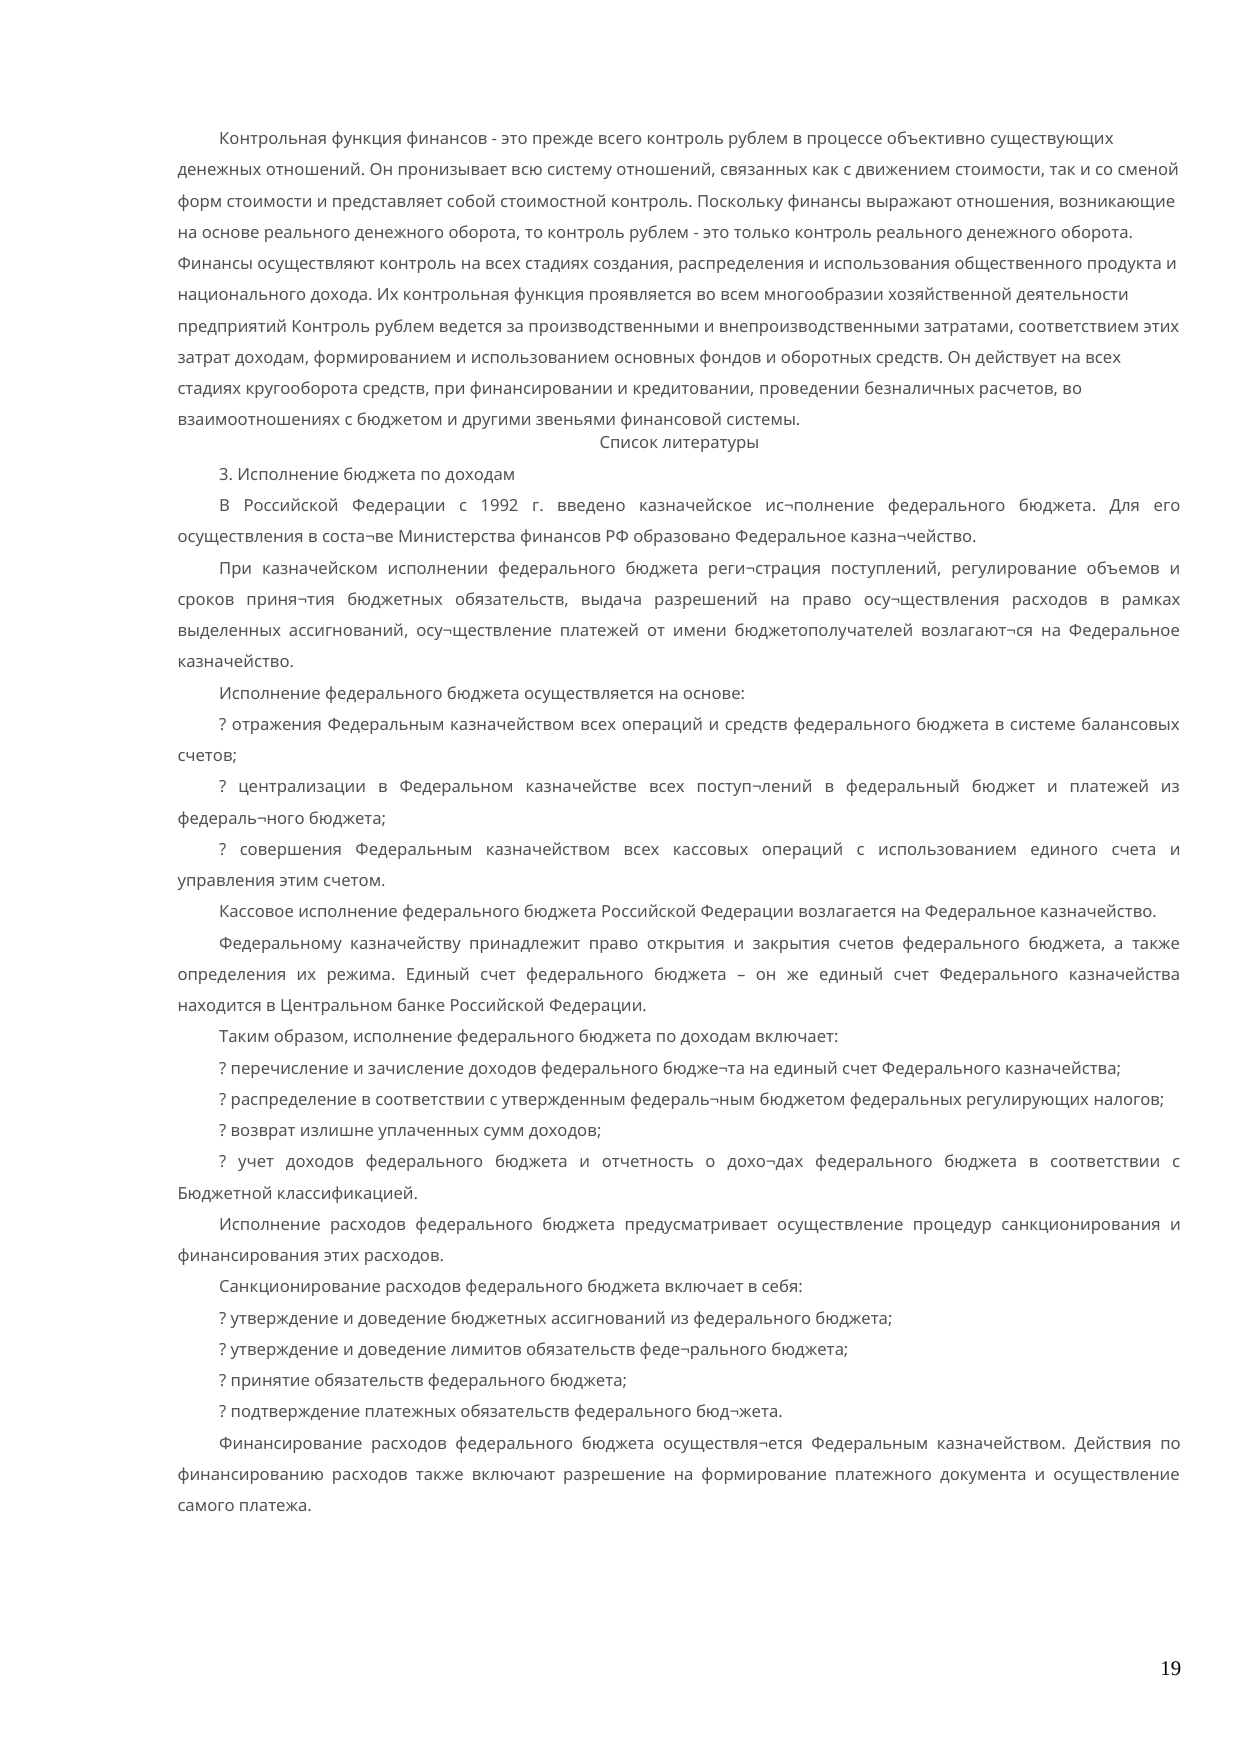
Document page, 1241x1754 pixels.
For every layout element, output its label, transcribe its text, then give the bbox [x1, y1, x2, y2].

text Таким образом, исполнение федерального бюджета по доходам включает: [177, 1017, 1181, 1048]
text Санкционирование расходов федерального бюджета включает в себя: [177, 1267, 1181, 1298]
text В Российской Федерации с 1992 г. введено казначейское ис¬полнение федерального бюджета. Для его осуществления в соста¬ве Министерства финансов РФ образовано Федеральное казна¬чейство. [177, 485, 1181, 548]
text ? распределение в соответствии с утвержденным федераль¬ным бюджетом федеральных регулирующих налогов; [177, 1079, 1181, 1110]
text Исполнение федерального бюджета осуществляется на основе: [177, 673, 1181, 704]
text ? отражения Федеральным казначейством всех операций и средств федерального бюджета в системе балансовых счетов; [177, 704, 1181, 767]
text Исполнение расходов федерального бюджета предусматривает осуществление процедур санкционирования и финансирования этих расходов. [177, 1204, 1181, 1267]
text Финансирование расходов федерального бюджета осуществля¬ется Федеральным казначейством. Действия по финансированию расходов также включают разрешение на формирование платежного документа и осуществление самого платежа. [177, 1423, 1181, 1517]
text ? утверждение и доведение бюджетных ассигнований из федерального бюджета; [177, 1298, 1181, 1329]
text Федеральному казначейству принадлежит право открытия и закрытия счетов федерального бюджета, а также определения их режима. Единый счет федерального бюджета – он же единый счет Федерального казначейства находится в Центральном банке Российской Федерации. [177, 923, 1181, 1017]
text 3. Исполнение бюджета по доходам [177, 454, 1181, 485]
text ? подтверждение платежных обязательств федерального бюд¬жета. [177, 1392, 1181, 1423]
text Кассовое исполнение федерального бюджета Российской Федерации возлагается на Федеральное казначейство. [177, 892, 1181, 923]
text ? утверждение и доведение лимитов обязательств феде¬рального бюджета; [177, 1329, 1181, 1360]
text При казначейском исполнении федерального бюджета реги¬страция поступлений, регулирование объемов и сроков приня¬тия бюджетных обязательств, выдача разрешений на право осу¬ществления расходов в рамках выделенных ассигнований, осу¬ществление платежей от имени бюджетополучателей возлагают¬ся на Федеральное казначейство. [177, 548, 1181, 673]
text ? возврат излишне уплаченных сумм доходов; [177, 1110, 1181, 1142]
text ? централизации в Федеральном казначействе всех поступ¬лений в федеральный бюджет и платежей из федераль¬ного бюджета; [177, 767, 1181, 829]
text ? принятие обязательств федерального бюджета; [177, 1360, 1181, 1392]
text Контрольная функция финансов - это прежде всего контроль рублем в процессе объективно существующих денежных отношений. Он пронизывает всю систему отношений, связанных как с движением стоимости, так и со сменой форм стоимости и представляет собой стоимостной контроль. Поскольку финансы выражают отношения, возникающие на основе реального денежного оборота, то контроль рублем - это только контроль реального денежного оборота. Финансы осуществляют контроль на всех стадиях создания, распределения и использования общественного продукта и национального дохода. Их контрольная функция проявляется во всем многообразии хозяйственной деятельности предприятий Контроль рублем ведется за производственными и внепроизводственными затратами, соответствием этих затрат доходам, формированием и использованием основных фондов и оборотных средств. Он действует на всех стадиях кругооборота средств, при финансировании и кредитовании, проведении безналичных расчетов, во взаимоотношениях с бюджетом и другими звеньями финансовой системы. [177, 118, 1181, 431]
text ? совершения Федеральным казначейством всех кассовых операций с использованием единого счета и управления этим счетом. [177, 829, 1181, 892]
text ? перечисление и зачисление доходов федерального бюдже¬та на единый счет Федерального казначейства; [177, 1048, 1181, 1079]
text ? учет доходов федерального бюджета и отчетность о дохо¬дах федерального бюджета в соответствии с Бюджетной классификацией. [177, 1142, 1181, 1204]
